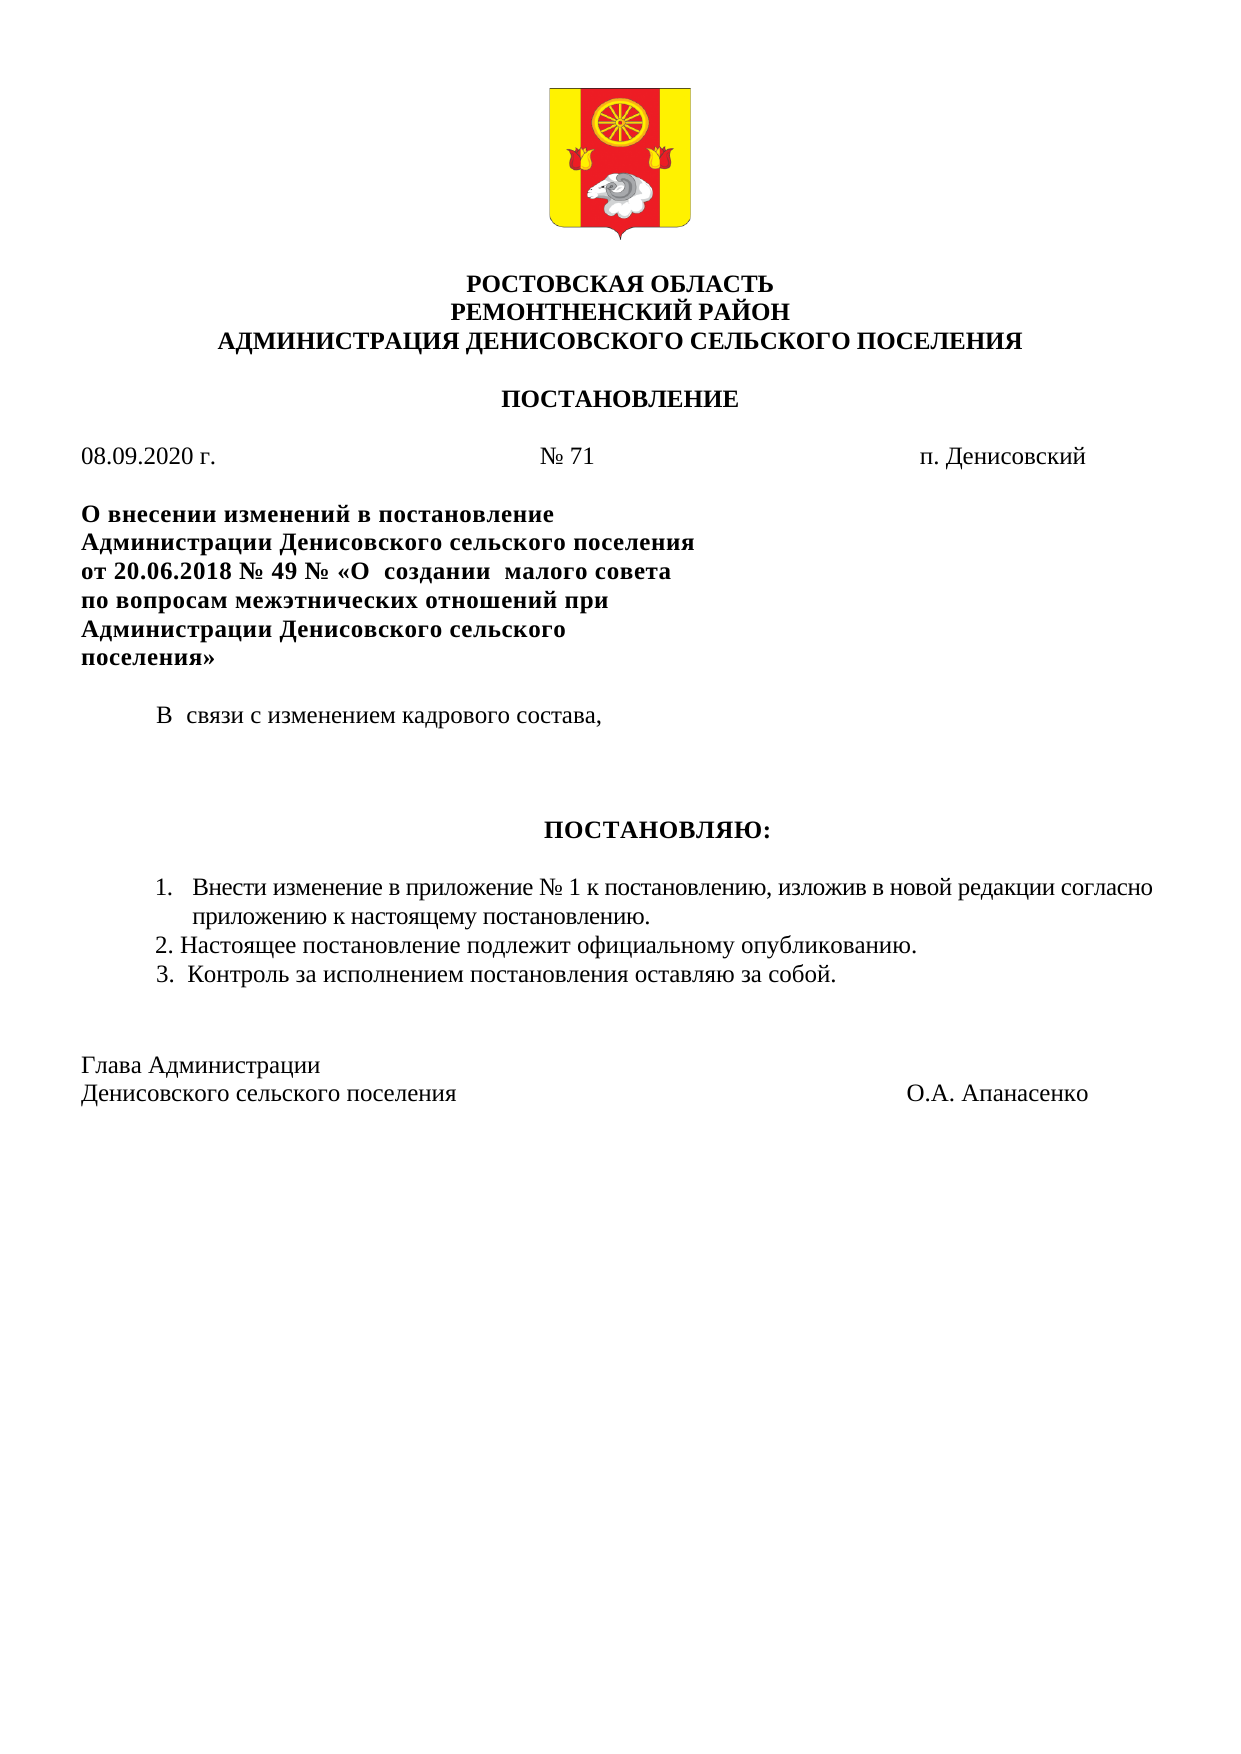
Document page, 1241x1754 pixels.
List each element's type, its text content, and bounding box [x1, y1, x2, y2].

text РЕМОНТНЕНСКИЙ РАЙОН [81, 297, 1159, 326]
text АДМИНИСТРАЦИЯ ДЕНИСОВСКОГО СЕЛЬСКОГО ПОСЕЛЕНИЯ [81, 326, 1159, 355]
text Глава Администрации [81, 1050, 1159, 1078]
text 2. Настоящее постановление подлежит официальному опубликованию. [81, 930, 1159, 959]
list Внести изменение в приложение № 1 к постановлению, изложив в новой редакции согласно приложению к настоящему постановлению. [154, 872, 1159, 930]
text 3. Контроль за исполнением постановления оставляю за собой. [81, 959, 1159, 987]
picture [549, 88, 691, 240]
text ПОСТАНОВЛЕНИЕ [81, 384, 1159, 412]
text Денисовского сельского поселения О.А. Апанасенко [81, 1078, 1159, 1107]
text 08.09.2020 г. № 71 п. Денисовский [81, 441, 1159, 470]
text ПОСТАНОВЛЯЮ: [81, 815, 1159, 844]
text РОСТОВСКАЯ ОБЛАСТЬ [81, 269, 1159, 297]
text В связи с изменением кадрового состава, [81, 700, 1159, 729]
text О внесении изменений в постановление Администрации Денисовского сельского поселения от 20.06.2018 № 49 № «О создании малого совета по вопросам межэтнических отношений при Администрации Денисовского сельского поселения» [81, 499, 705, 671]
